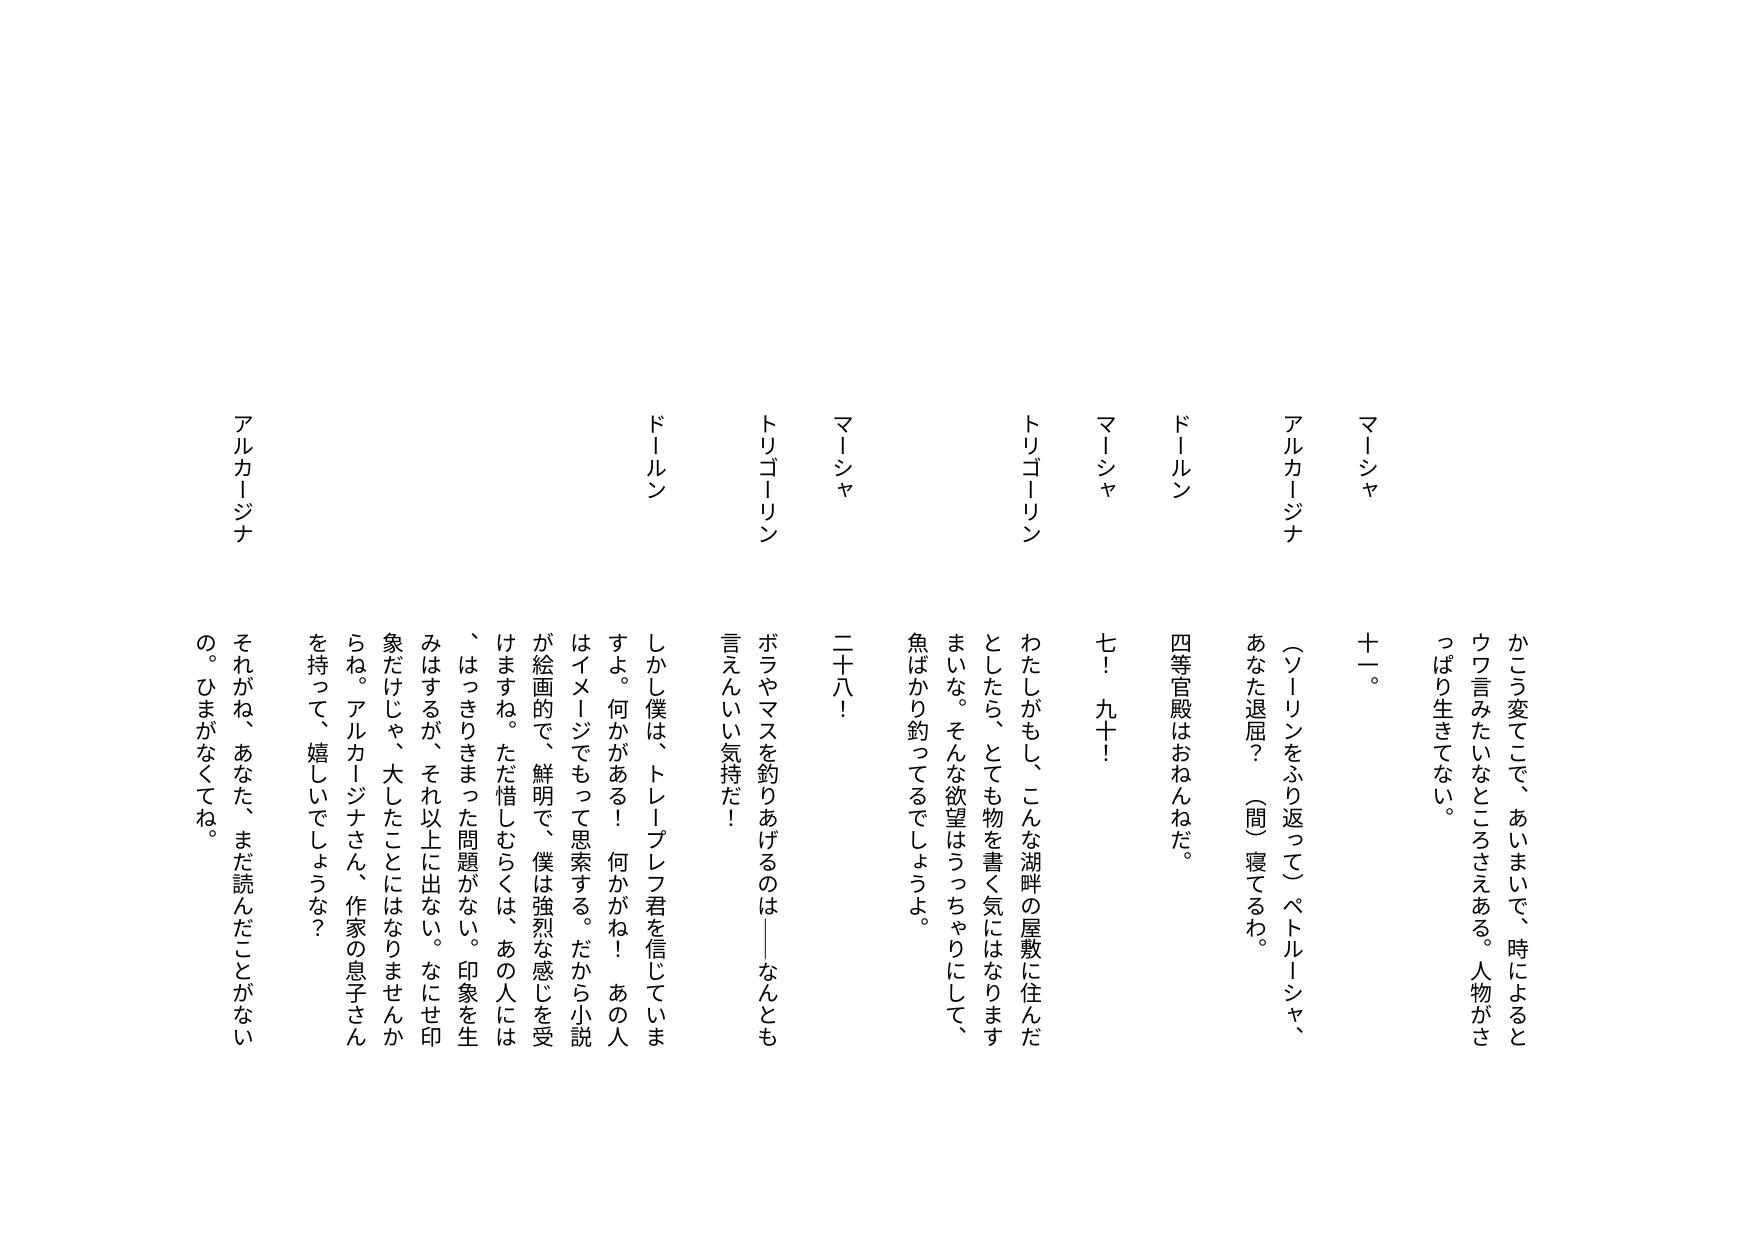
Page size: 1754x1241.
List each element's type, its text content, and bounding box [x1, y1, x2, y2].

text マーシャ 二十八！ [787, 413, 862, 1063]
text マーシャ 十一。 [1312, 413, 1387, 1063]
text トリゴーリン あの人はどうも運が向かない。未《いま》 だに、ほんとの調子が出ないんですな。何 かこう変てこで、あいまいで、時によると ウワ言みたいなところさえある。人物がさ っぱり生きてない。 [1387, 413, 1537, 1063]
text トリゴーリン ボラやマスを釣りあげるのは——なんとも 言えんいい気持だ！ [675, 413, 787, 1063]
text マーシャ 七！ 九十！ [1050, 413, 1125, 1063]
text ドールン 四等官殿はおねんねだ。 [1125, 413, 1200, 1063]
text アルカージナ （ソーリンをふり返って）ペトルーシャ、 あなた退屈？ （間）寝てるわ。 [1200, 413, 1312, 1063]
text アルカージナ それがね、あなた、まだ読んだことがない の。ひまがなくてね。 [187, 413, 262, 1063]
text ドールン しかし僕は、トレープレフ君を信じていま すよ。何かがある！ 何かがね！ あの人 はイメージでもって思索する。だから小説 が絵画的で、鮮明で、僕は強烈な感じを受 けますね。ただ惜しむらくは、あの人には 、はっきりきまった問題がない。印象を生 みはするが、それ以上に出ない。なにせ印 象だけじゃ、大したことにはなりませんか らね。アルカージナさん、作家の息子さん を持って、嬉しいでしょうな？ [262, 413, 675, 1063]
text トリゴーリン わたしがもし、こんな湖畔の屋敷に住んだ としたら、とても物を書く気にはなります まいな。そんな欲望はうっちゃりにして、 魚ばかり釣ってるでしょうよ。 [862, 413, 1050, 1063]
